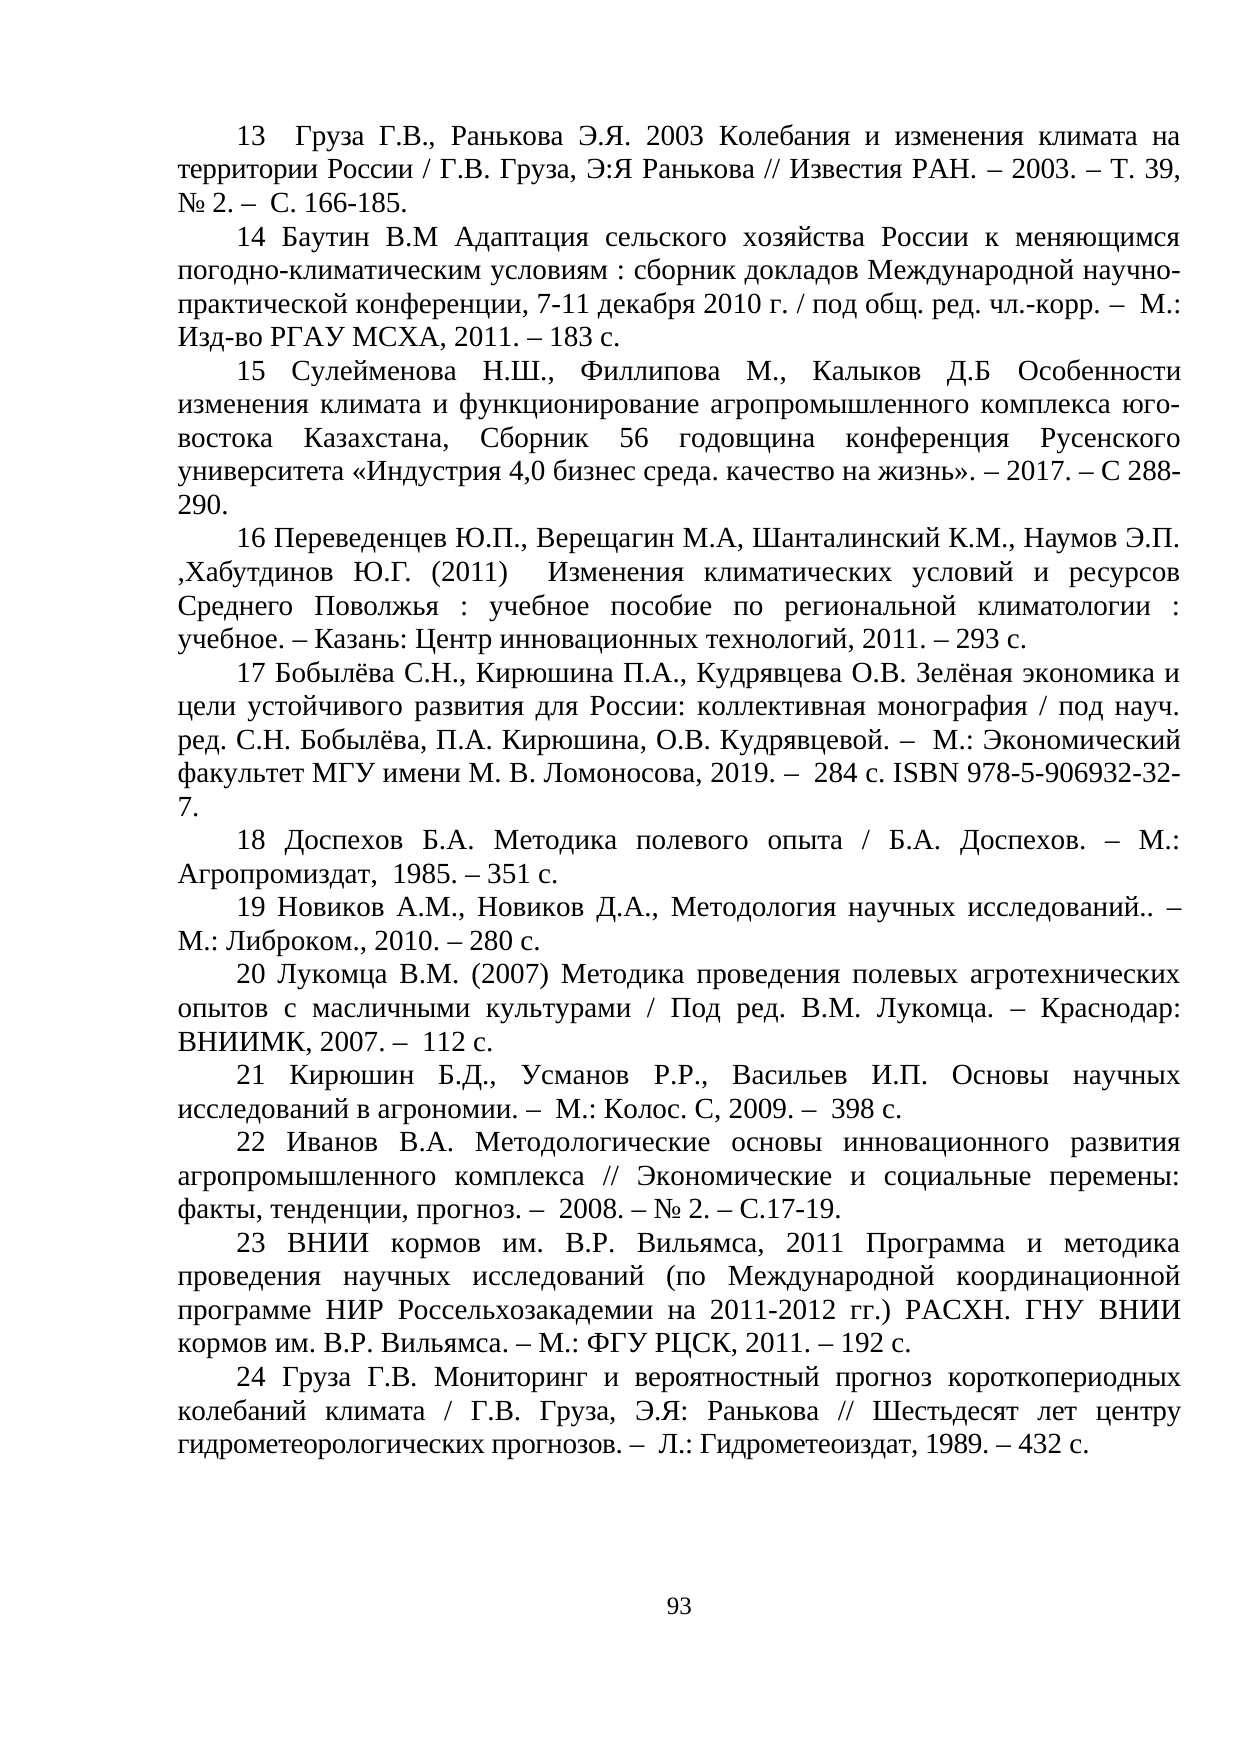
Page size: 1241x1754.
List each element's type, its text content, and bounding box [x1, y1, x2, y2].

text 23 ВНИИ кормов им. В.Р. Вильямса, 2011 Программа и методика проведения научных исследований (по Международной координационной программе НИР Россельхозакадемии на 2011-2012 гг.) РАСХН. ГНУ ВНИИ кормов им. В.Р. Вильямса. – М.: ФГУ РЦСК, 2011. – 192 с. [177, 1225, 1181, 1359]
text 21 Кирюшин Б.Д., Усманов P.P., Васильев И.П. Основы научных исследований в агрономии. – М.: Колос. С, 2009. – 398 с. [177, 1057, 1181, 1124]
text 13 Груза Г.В., Ранькова Э.Я. 2003 Колебания и изменения климата на территории России / Г.В. Груза, Э:Я Ранькова // Известия РАН. – 2003. – Т. 39, № 2. – С. 166-185. [177, 118, 1181, 219]
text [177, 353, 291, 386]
text 14 Баутин В.М Адаптация сельского хозяйства России к меняющимся погодно-климатическим условиям : сборник докладов Международной научно-практической конференции, 7-11 декабря 2010 г. / под общ. ред. чл.-корр. – М.: Изд-во РГАУ МСХА, 2011. – 183 с. [177, 219, 1181, 353]
text 20 Лукомца В.М. (2007) Методика проведения полевых агротехнических опытов с масличными культурами / Под ред. В.М. Лукомца. – Краснодар: ВНИИМК, 2007. – 112 с. [177, 957, 1181, 1057]
text 17 Бобылёва С.Н., Кирюшина П.А., Кудрявцева О.В. Зелёная экономика и цели устойчивого развития для России: коллективная монография / под науч. ред. С.Н. Бобылёва, П.А. Кирюшина, О.В. Кудрявцевой. – М.: Экономический факультет МГУ имени М. В. Ломоносова, 2019. – 284 с. ISBN 978-5-906932-32-7. [177, 655, 1181, 822]
text 22 Иванов В.А. Методологические основы инновационного развития агропромышленного комплекса // Экономические и социальные перемены: факты, тенденции, прогноз. – 2008. – № 2. – С.17-19. [177, 1124, 1181, 1225]
subtitle 16 Переведенцев Ю.П., Верещагин М.А, Шанталинский К.М., Наумов Э.П. ,Хабутдинов Ю.Г. (2011) Изменения климатических условий и ресурсов Среднего Поволжья : учебное пособие по региональной климатологии : учебное. – Казань: Центр инновационных технологий, 2011. – 293 с. [177, 521, 1181, 655]
text 15 Сулейменова Н.Ш., Филлипова М., Калыков Д.Б Особенности изменения климата и функционирование агропромышленного комплекса юго-востока Казахстана, Сборник 56 годовщина конференция Русенского университета «Индустрия 4,0 бизнес среда. качество на жизнь». – 2017. – С 288-290. [177, 420, 1181, 521]
text 19 Новиков А.М., Новиков Д.А., Методология научных исследований.. – М.: Либроком., 2010. – 280 с. [177, 889, 1181, 957]
text 18 Доспехов Б.А. Методика полевого опыта / Б.А. Доспехов. – М.: Агропромиздат, 1985. – 351 с. [177, 822, 1181, 889]
text 24 Груза Г.В. Мониторинг и вероятностный прогноз короткопериодных колебаний климата / Г.В. Груза, Э.Я: Ранькова // Шестьдесят лет центру гидрометеорологических прогнозов. – Л.: Гидрометеоиздат, 1989. – 432 c. [177, 1359, 1181, 1460]
